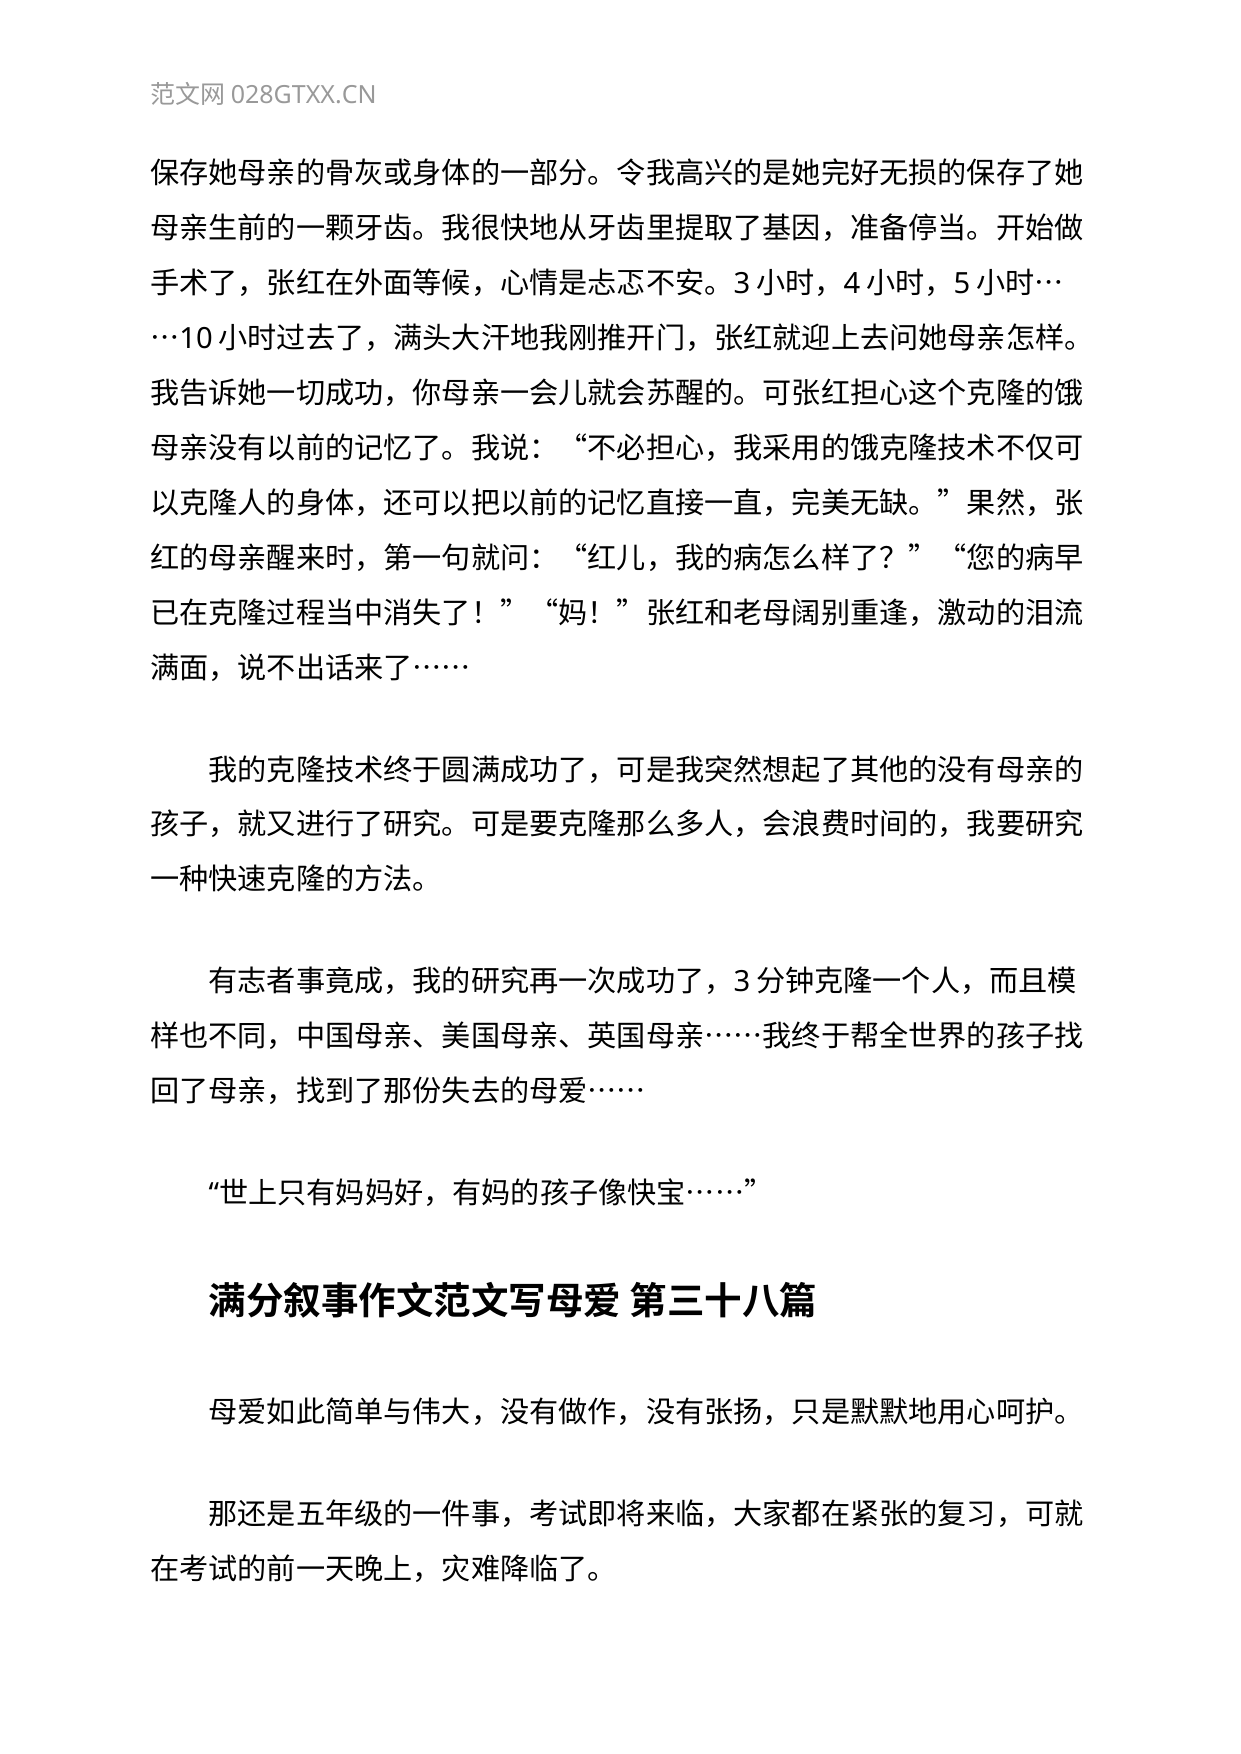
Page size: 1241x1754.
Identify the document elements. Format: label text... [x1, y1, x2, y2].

text 有志者事竟成，我的研究再一次成功了，3分钟克隆一个人，而且模样也不同，中国母亲、美国母亲、英国母亲……我终于帮全世界的孩子找回了母亲，找到了那份失去的母爱…… [150, 958, 1090, 1110]
text 满分叙事作文范文写母爱 第三十八篇 [150, 1271, 1090, 1326]
text “世上只有妈妈好，有妈的孩子像快宝……” [150, 1169, 1090, 1212]
text 母爱如此简单与伟大，没有做作，没有张扬，只是默默地用心呵护。 [150, 1389, 1090, 1431]
text 我的克隆技术终于圆满成功了，可是我突然想起了其他的没有母亲的孩子，就又进行了研究。可是要克隆那么多人，会浪费时间的，我要研究一种快速克隆的方法。 [150, 746, 1090, 898]
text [150, 150, 1090, 687]
text 那还是五年级的一件事，考试即将来临，大家都在紧张的复习，可就在考试的前一天晚上，灾难降临了。 [150, 1490, 1090, 1588]
